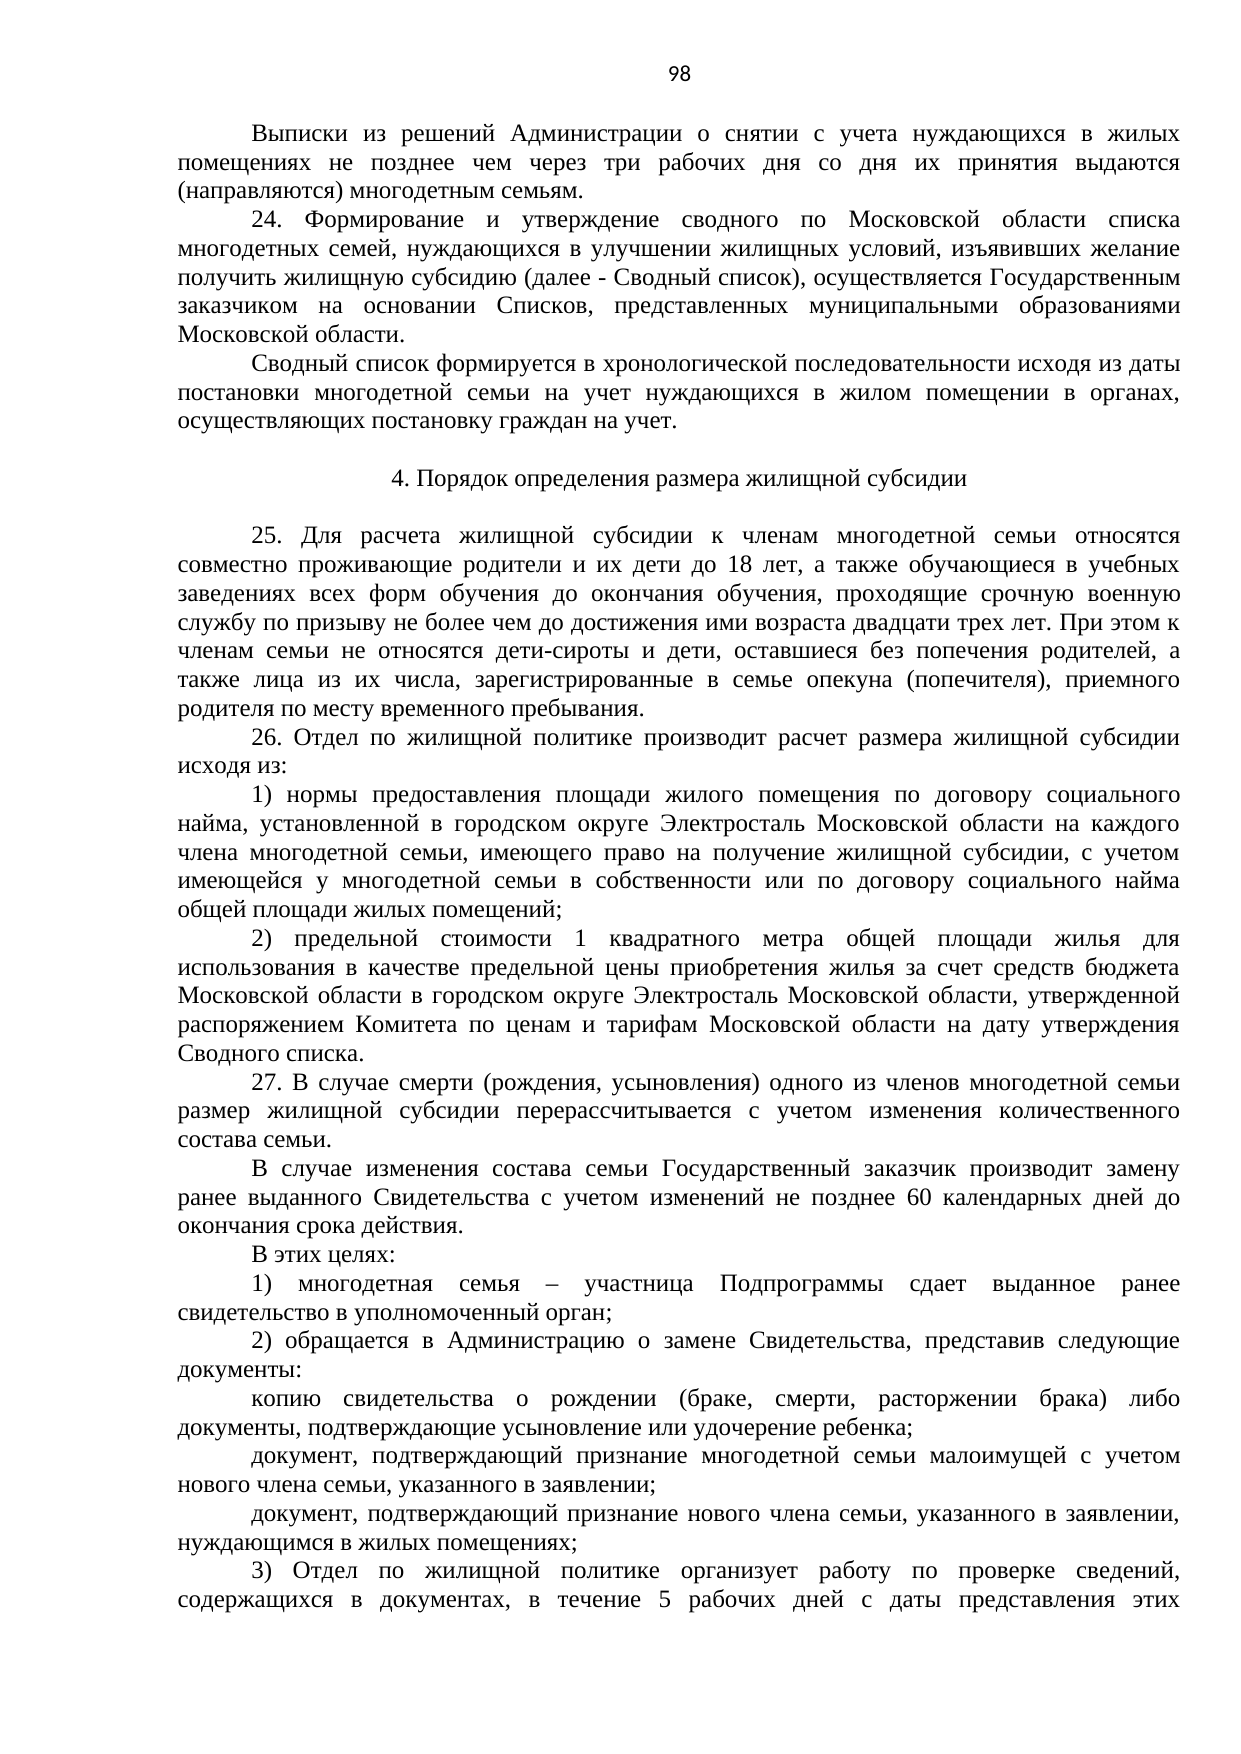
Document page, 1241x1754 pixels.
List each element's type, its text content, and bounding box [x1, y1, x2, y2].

text документ, подтверждающий признание нового члена семьи, указанного в заявлении, нуждающимся в жилых помещениях; [177, 1498, 1181, 1556]
text документ, подтверждающий признание многодетной семьи малоимущей с учетом нового члена семьи, указанного в заявлении; [177, 1441, 1181, 1498]
text В случае изменения состава семьи Государственный заказчик производит замену ранее выданного Свидетельства с учетом изменений не позднее 60 календарных дней до окончания срока действия. [177, 1153, 1181, 1239]
text 1) нормы предоставления площади жилого помещения по договору социального найма, установленной в городском округе Электросталь Московской области на каждого члена многодетной семьи, имеющего право на получение жилищной субсидии, с учетом имеющейся у многодетной семьи в собственности или по договору социального найма общей площади жилых помещений; [177, 779, 1181, 923]
text В этих целях: [177, 1239, 1181, 1268]
text 26. Отдел по жилищной политике производит расчет размера жилищной субсидии исходя из: [177, 722, 1181, 779]
text 25. Для расчета жилищной субсидии к членам многодетной семьи относятся совместно проживающие родители и их дети до 18 лет, а также обучающиеся в учебных заведениях всех форм обучения до окончания обучения, проходящие срочную военную службу по призыву не более чем до достижения ими возраста двадцати трех лет. При этом к членам семьи не относятся дети-сироты и дети, оставшиеся без попечения родителей, а также лица из их числа, зарегистрированные в семье опекуна (попечителя), приемного родителя по месту временного пребывания. [177, 521, 1181, 722]
text 2) обращается в Администрацию о замене Свидетельства, представив следующие документы: [177, 1326, 1181, 1383]
text 24. Формирование и утверждение сводного по Московской области списка многодетных семей, нуждающихся в улучшении жилищных условий, изъявивших желание получить жилищную субсидию (далее - Сводный список), осуществляется Государственным заказчиком на основании Списков, представленных муниципальными образованиями Московской области. [177, 204, 1181, 348]
text Сводный список формируется в хронологической последовательности исходя из даты постановки многодетной семьи на учет нуждающихся в жилом помещении в органах, осуществляющих постановку граждан на учет. [177, 348, 1181, 434]
text 27. В случае смерти (рождения, усыновления) одного из членов многодетной семьи размер жилищной субсидии перерассчитывается с учетом изменения количественного состава семьи. [177, 1067, 1181, 1153]
text Выписки из решений Администрации о снятии с учета нуждающихся в жилых помещениях не позднее чем через три рабочих дня со дня их принятия выдаются (направляются) многодетным семьям. [177, 118, 1181, 204]
text 1) многодетная семья – участница Подпрограммы сдает выданное ранее свидетельство в уполномоченный орган; [177, 1268, 1181, 1326]
text 2) предельной стоимости 1 квадратного метра общей площади жилья для использования в качестве предельной цены приобретения жилья за счет средств бюджета Московской области в городском округе Электросталь Московской области, утвержденной распоряжением Комитета по ценам и тарифам Московской области на дату утверждения Сводного списка. [177, 923, 1181, 1067]
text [177, 1556, 1181, 1613]
text 4. Порядок определения размера жилищной субсидии [177, 463, 1181, 492]
text копию свидетельства о рождении (браке, смерти, расторжении брака) либо документы, подтверждающие усыновление или удочерение ребенка; [177, 1383, 1181, 1441]
